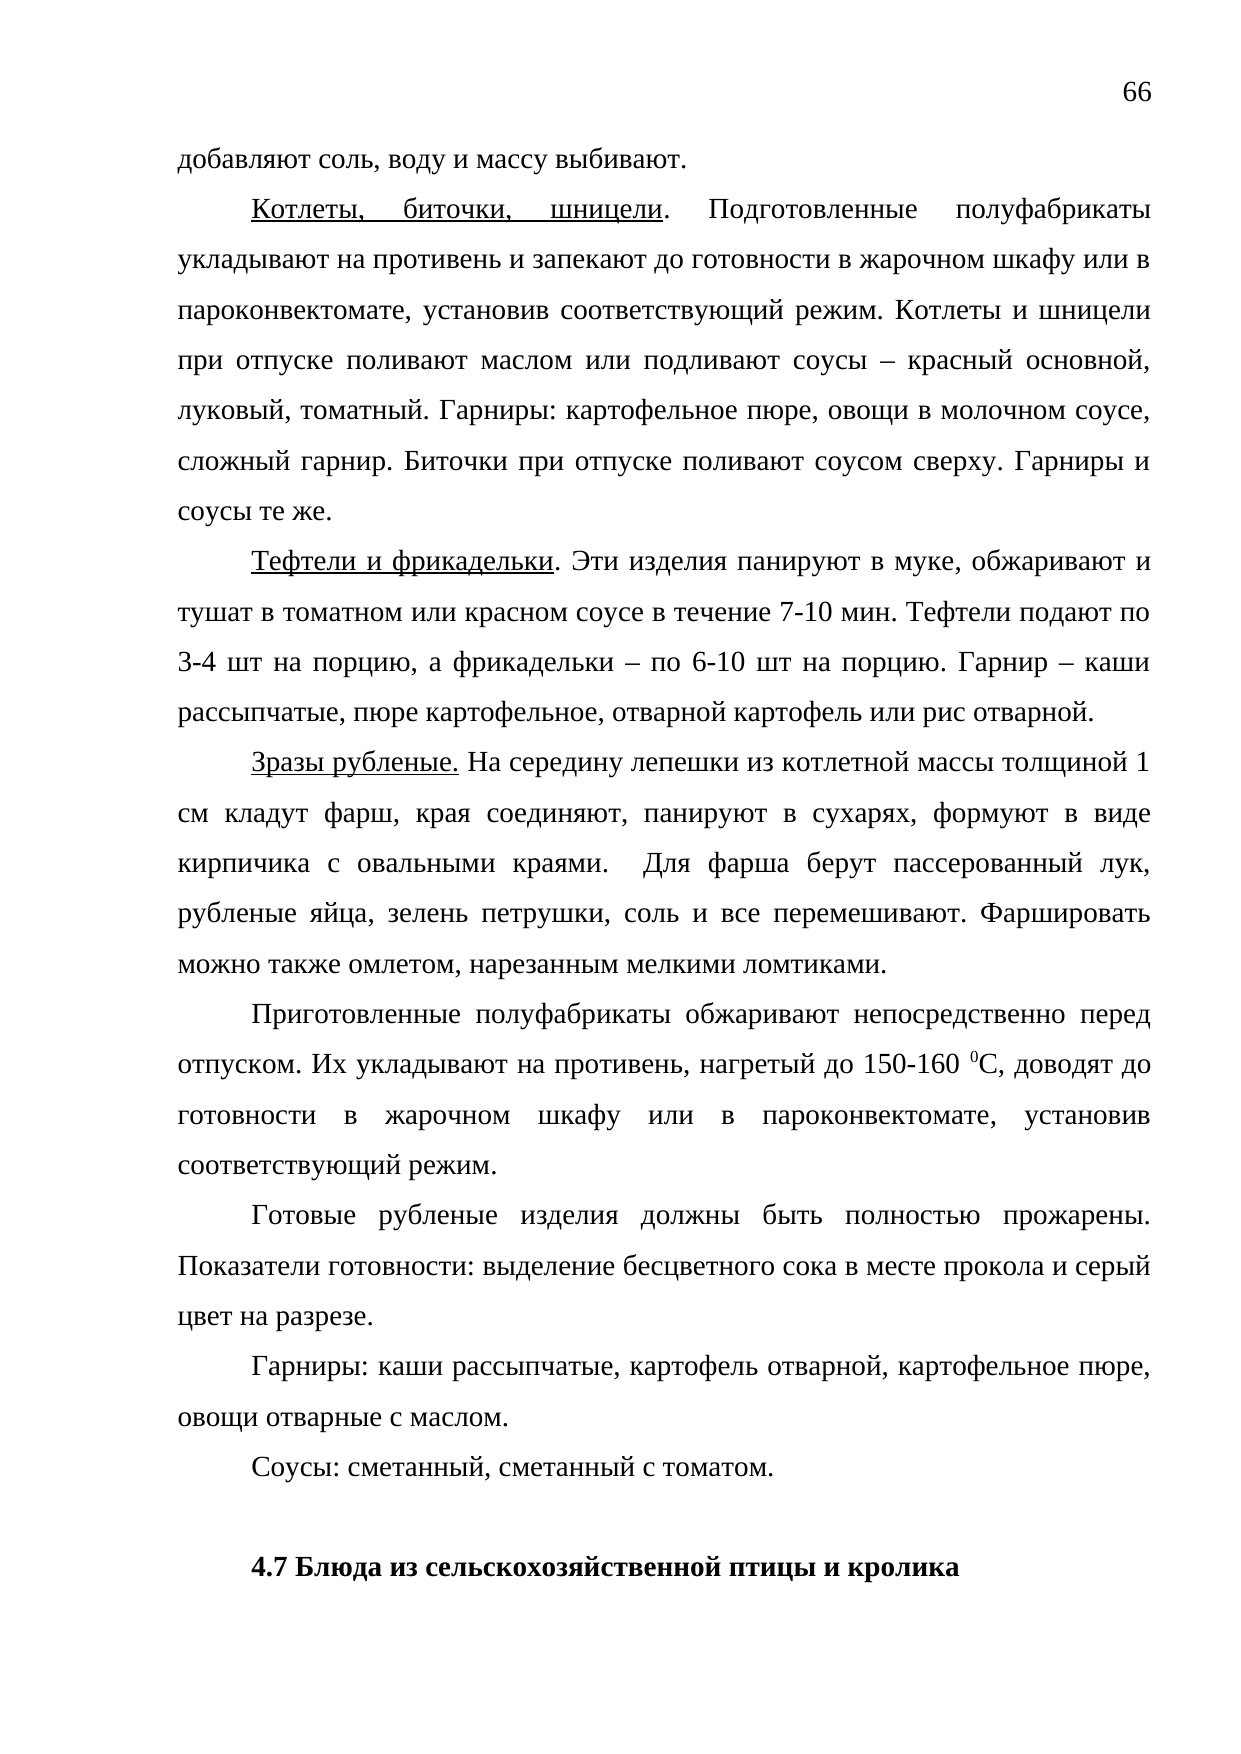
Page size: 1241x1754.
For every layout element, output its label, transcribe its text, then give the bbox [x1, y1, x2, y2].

text Приготовленные полуфабрикаты обжаривают непосредственно перед отпуском. Их укладывают на противень, нагретый до 150-160 0С, доводят до готовности в жарочном шкафу или в пароконвектомате, установив соответствующий режим. [177, 996, 1152, 1181]
text Гарниры: каши рассыпчатые, картофель отварной, картофельное пюре, овощи отварные с маслом. [177, 1348, 1152, 1432]
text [177, 141, 1152, 174]
text Соусы: сметанный, сметанный с томатом. [177, 1449, 1152, 1482]
text Котлеты, биточки, шницели. Подготовленные полуфабрикаты укладывают на противень и запекают до готовности в жарочном шкафу или в пароконвектомате, установив соответствующий режим. Котлеты и шницели при отпуске поливают маслом или подливают соусы – красный основной, луковый, томатный. Гарниры: картофельное пюре, овощи в молочном соусе, сложный гарнир. Биточки при отпуске поливают соусом сверху. Гарниры и соусы те же. [177, 191, 1152, 527]
text Тефтели и фрикадельки. Эти изделия панируют в муке, обжаривают и тушат в томатном или красном соусе в течение 7-10 мин. Тефтели подают по 3-4 шт на порцию, а фрикадельки – по 6-10 шт на порцию. Гарнир – каши рассыпчатые, пюре картофельное, отварной картофель или рис отварной. [177, 543, 1152, 728]
text Готовые рубленые изделия должны быть полностью прожарены. Показатели готовности: выделение бесцветного сока в месте прокола и серый цвет на разрезе. [177, 1197, 1152, 1332]
text Зразы рубленые. На середину лепешки из котлетной массы толщиной кладут фарш, края соединяют, панируют в сухарях, формуют в виде кирпичика с овальными краями. Для фарша берут пассерованный лук, рубленые яйца, зелень петрушки, соль и все перемешивают. Фаршировать можно также омлетом, нарезанным мелкими ломтиками. [177, 744, 1152, 979]
text 4.7 Блюда из сельскохозяйственной птицы и кролика [177, 1549, 1152, 1583]
